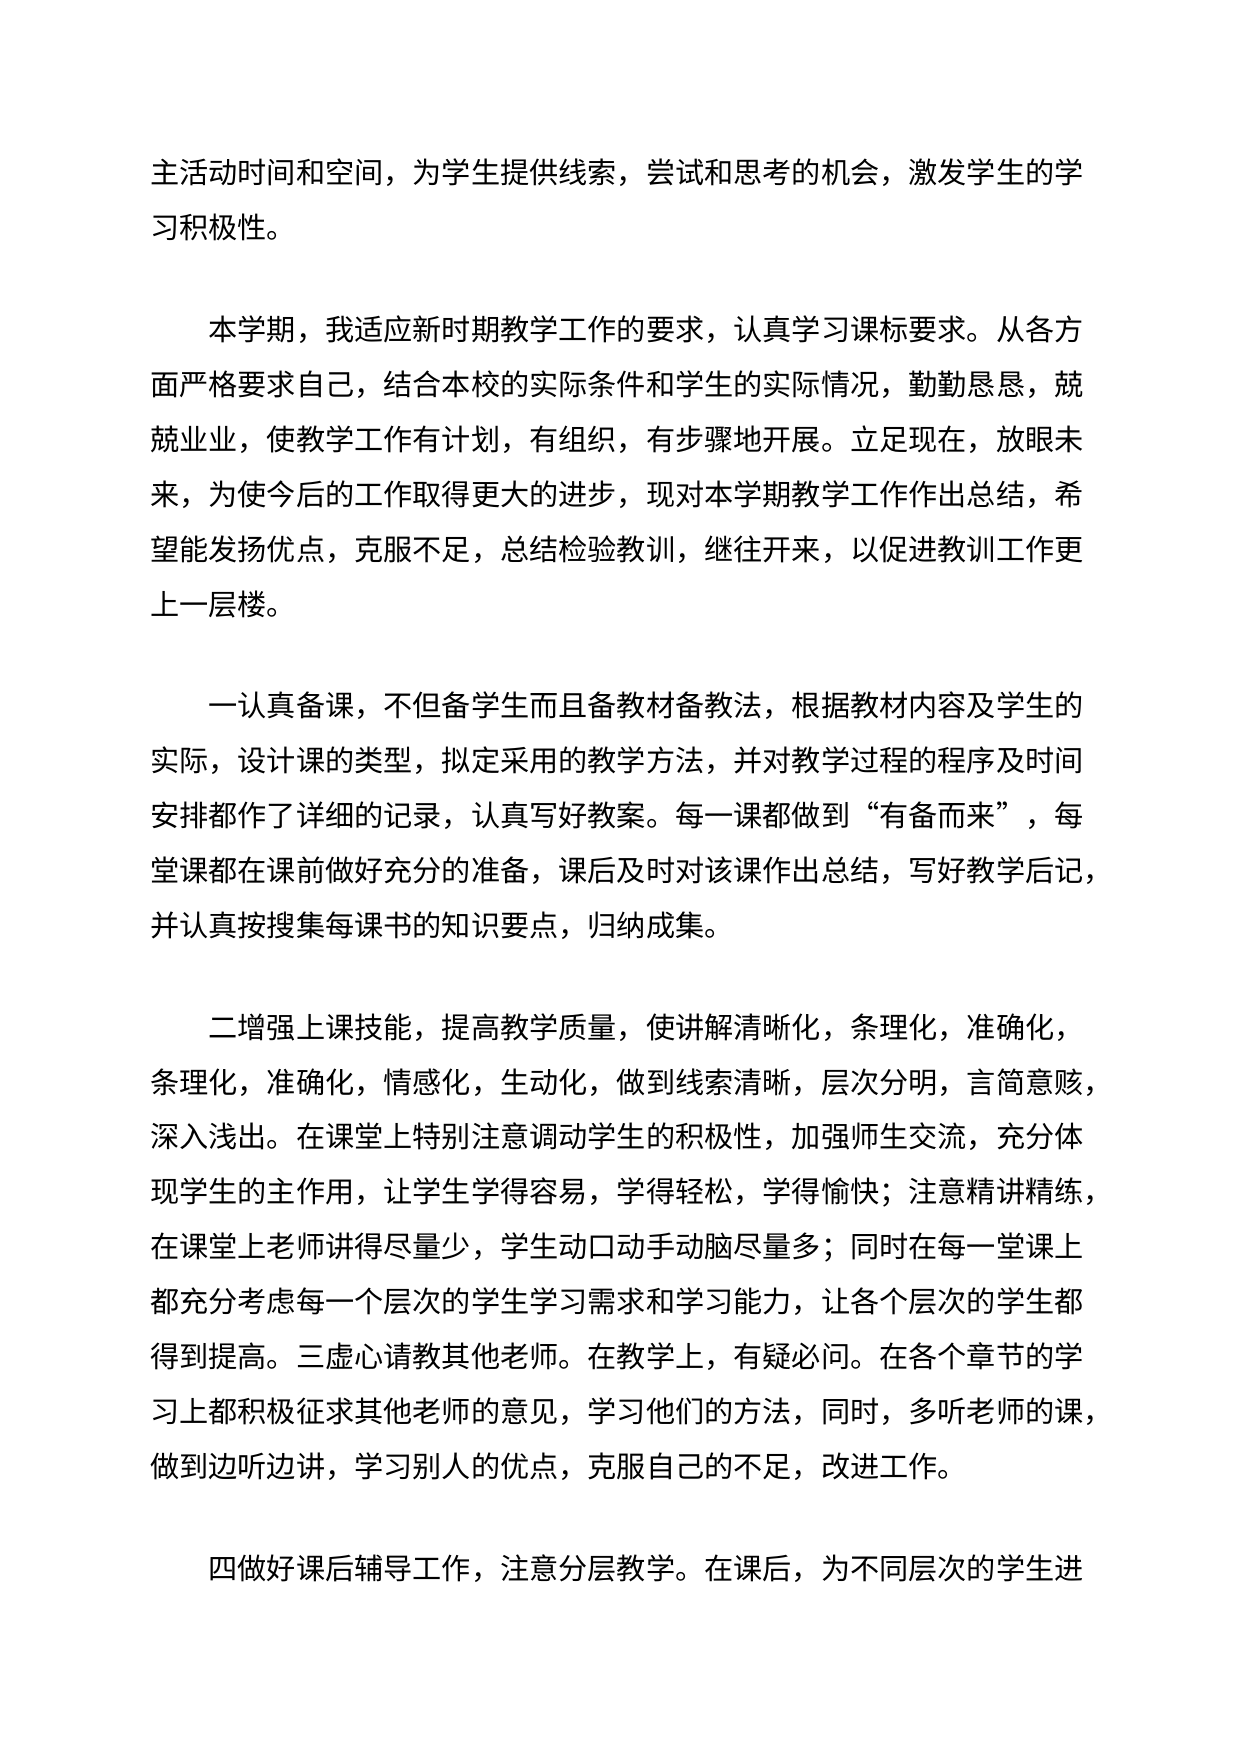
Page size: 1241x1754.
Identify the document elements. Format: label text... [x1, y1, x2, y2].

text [150, 150, 1090, 247]
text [150, 1545, 1090, 1587]
text 一认真备课，不但备学生而且备教材备教法，根据教材内容及学生的实际，设计课的类型，拟定采用的教学方法，并对教学过程的程序及时间安排都作了详细的记录，认真写好教案。每一课都做到“有备而来”，每堂课都在课前做好充分的准备，课后及时对该课作出总结，写好教学后记，并认真按搜集每课书的知识要点，归纳成集。 [150, 683, 1090, 945]
text 二增强上课技能，提高教学质量，使讲解清晰化，条理化，准确化，条理化，准确化，情感化，生动化，做到线索清晰，层次分明，言简意赅，深入浅出。在课堂上特别注意调动学生的积极性，加强师生交流，充分体现学生的主作用，让学生学得容易，学得轻松，学得愉快；注意精讲精练，在课堂上老师讲得尽量少，学生动口动手动脑尽量多；同时在每一堂课上都充分考虑每一个层次的学生学习需求和学习能力，让各个层次的学生都得到提高。三虚心请教其他老师。在教学上，有疑必问。在各个章节的学习上都积极征求其他老师的意见，学习他们的方法，同时，多听老师的课，做到边听边讲，学习别人的优点，克服自己的不足，改进工作。 [150, 1004, 1090, 1486]
text 本学期，我适应新时期教学工作的要求，认真学习课标要求。从各方面严格要求自己，结合本校的实际条件和学生的实际情况，勤勤恳恳，兢兢业业，使教学工作有计划，有组织，有步骤地开展。立足现在，放眼未来，为使今后的工作取得更大的进步，现对本学期教学工作作出总结，希望能发扬优点，克服不足，总结检验教训，继往开来，以促进教训工作更上一层楼。 [150, 307, 1090, 623]
